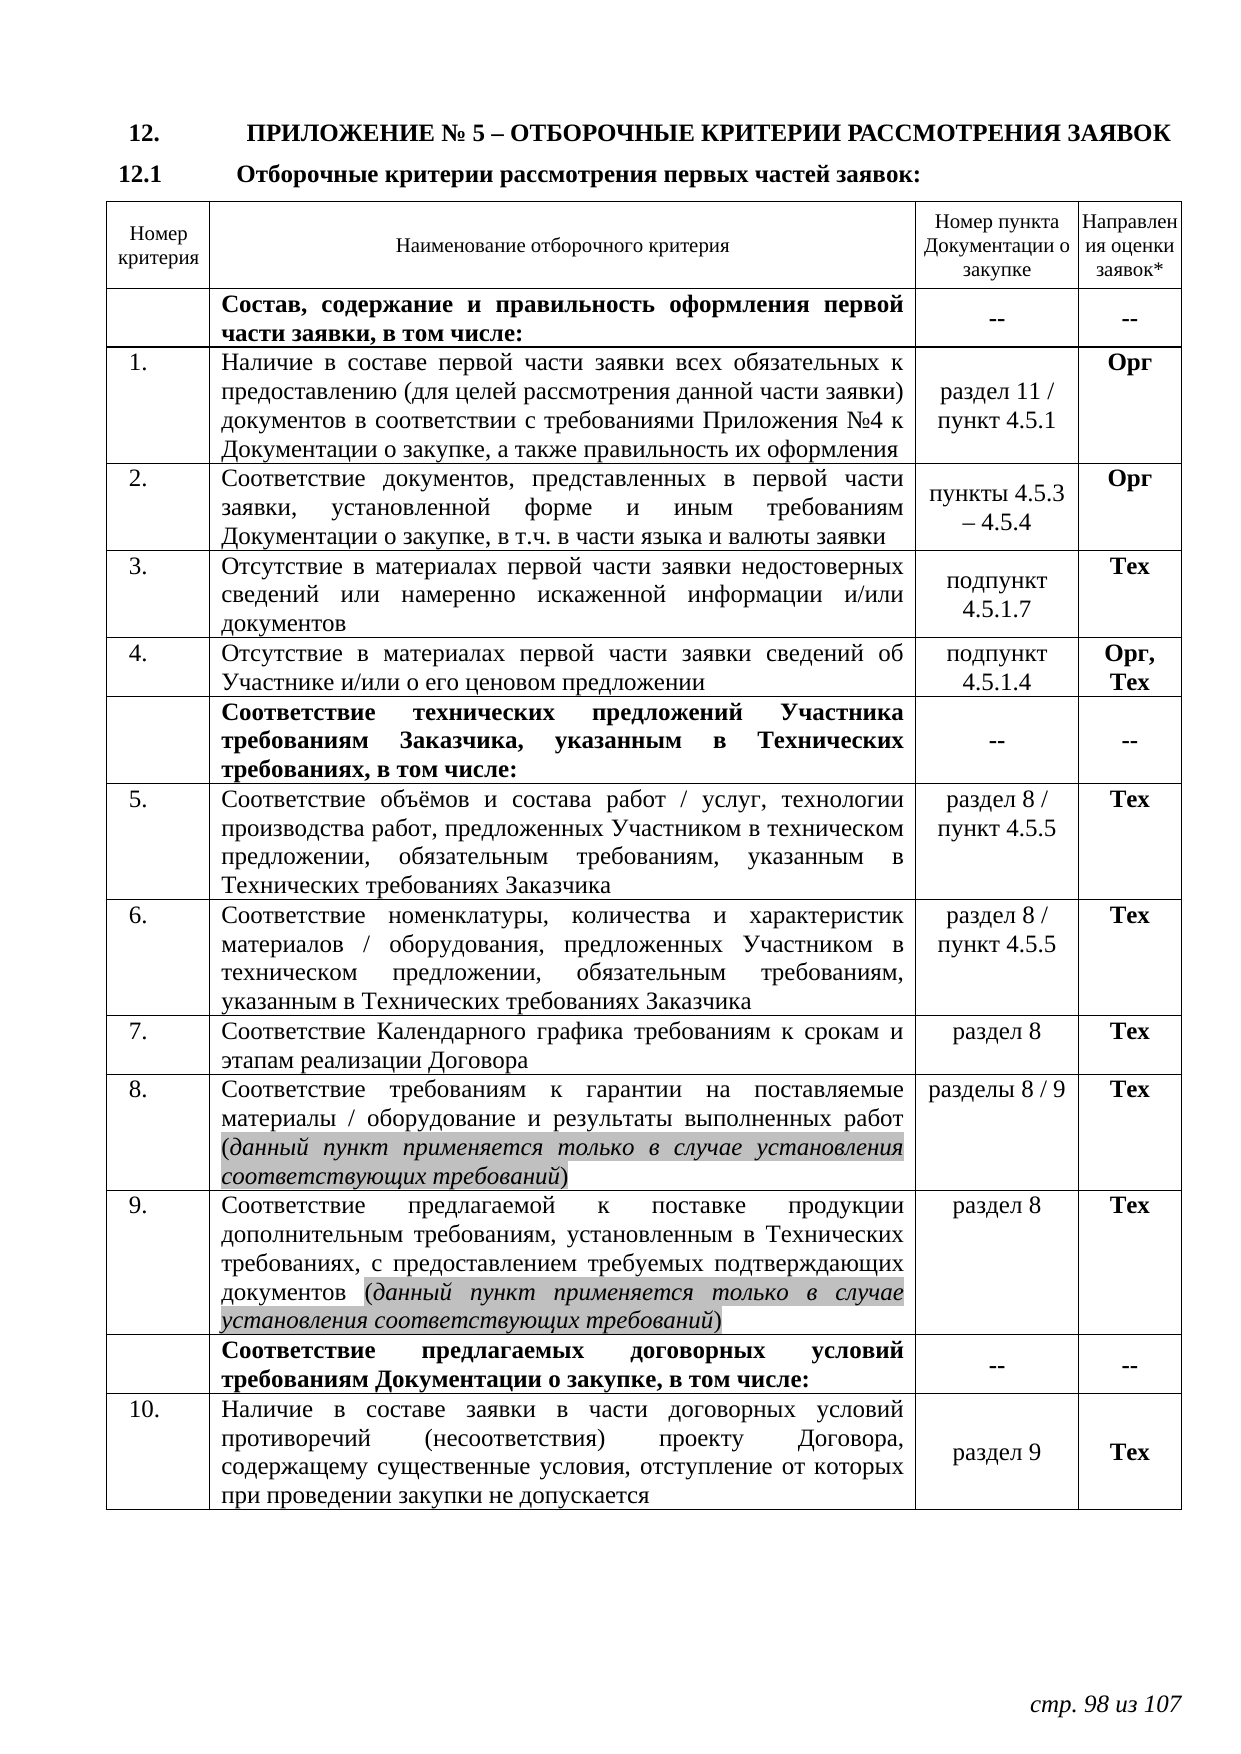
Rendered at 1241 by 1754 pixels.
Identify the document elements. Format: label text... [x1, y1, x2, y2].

table_header Наименование отборочного критерия [210, 202, 915, 288]
table_cell [107, 1335, 209, 1393]
table_cell Наличие в составе заявки в части договорных условий противоречий (несоответствия) проекту Договора, содержащему существенные условия, отступление от которых при проведении закупки не допускается [210, 1394, 915, 1509]
table_cell -- [1079, 1335, 1181, 1393]
table_cell подпункт 4.5.1.7 [916, 551, 1078, 637]
table_cell Орг [1079, 348, 1181, 462]
table_cell [107, 1394, 209, 1509]
table_cell Соответствие Календарного графика требованиям к срокам и этапам реализации Договора [210, 1016, 915, 1073]
table_cell Соответствие объёмов и состава работ / услуг, технологии производства работ, предложенных Участником в техническом предложении, обязательным требованиям, указанным в Технических требованиях Заказчика [210, 784, 915, 899]
table_cell Тех [1079, 1191, 1181, 1334]
table_cell [107, 638, 209, 696]
table_cell Соответствие предлагаемых договорных условий требованиям Документации о закупке, в том числе: [210, 1335, 915, 1393]
table_cell разделы 8 / 9 [916, 1075, 1078, 1189]
table_cell подпункт 4.5.1.4 [916, 638, 1078, 696]
table_cell раздел 8 / пункт 4.5.5 [916, 900, 1078, 1015]
table_cell [107, 289, 209, 346]
table_cell пункты 4.5.3 – 4.5.4 [916, 464, 1078, 550]
table_cell Состав, содержание и правильность оформления первой части заявки, в том числе: [210, 289, 915, 346]
table_cell Орг [1079, 464, 1181, 550]
table_cell Соответствие требованиям к гарантии на поставляемые материалы / оборудование и результаты выполненных работ (данный пункт применяется только в случае установления соответствующих требований) [210, 1075, 915, 1189]
table_cell Тех [1079, 551, 1181, 637]
table_cell Тех [1079, 784, 1181, 899]
table_cell Соответствие предлагаемой к поставке продукции дополнительным требованиям, установленным в Технических требованиях, с предоставлением требуемых подтверждающих документов (данный пункт применяется только в случае установления соответствующих требований) [210, 1191, 915, 1334]
table_cell -- [1079, 697, 1181, 783]
table_cell раздел 8 [916, 1016, 1078, 1073]
table_cell [107, 1075, 209, 1189]
table_cell -- [1079, 289, 1181, 346]
table_cell [107, 348, 209, 462]
table_cell Отсутствие в материалах первой части заявки сведений об Участнике и/или о его ценовом предложении [210, 638, 915, 696]
table_cell Тех [1079, 1016, 1181, 1073]
table_cell Соответствие номенклатуры, количества и характеристик материалов / оборудования, предложенных Участником в техническом предложении, обязательным требованиям, указанным в Технических требованиях Заказчика [210, 900, 915, 1015]
table_cell [107, 697, 209, 783]
table_cell [107, 1016, 209, 1073]
table_cell раздел 9 [916, 1394, 1078, 1509]
table_header Номер пункта Документации о закупке [916, 202, 1078, 288]
table_cell Отсутствие в материалах первой части заявки недостоверных сведений или намеренно искаженной информации и/или документов [210, 551, 915, 637]
table_cell -- [916, 1335, 1078, 1393]
table_cell [107, 551, 209, 637]
table_cell Наличие в составе первой части заявки всех обязательных к предоставлению (для целей рассмотрения данной части заявки) документов в соответствии с требованиями Приложения №4 к Документации о закупке, а также правильность их оформления [210, 348, 915, 462]
table_cell Орг, Тех [1079, 638, 1181, 696]
table_cell [107, 784, 209, 899]
table_cell [107, 1191, 209, 1334]
table_header Номер критерия [107, 202, 209, 288]
table_cell Тех [1079, 1394, 1181, 1509]
table_cell -- [916, 697, 1078, 783]
table_cell -- [916, 289, 1078, 346]
table_cell Соответствие технических предложений Участника требованиям Заказчика, указанным в Технических требованиях, в том числе: [210, 697, 915, 783]
subtitle ПРИЛОЖЕНИЕ № 5 – ОТБОРОЧНЫЕ КРИТЕРИИ РАССМОТРЕНИЯ ЗАЯВОК [118, 118, 1181, 147]
table_cell [107, 464, 209, 550]
table_cell раздел 8 / пункт 4.5.5 [916, 784, 1078, 899]
table_cell раздел 11 / пункт 4.5.1 [916, 348, 1078, 462]
table_cell раздел 8 [916, 1191, 1078, 1334]
table_cell Тех [1079, 1075, 1181, 1189]
table_header Направления оценки заявок* [1079, 202, 1181, 288]
table_cell [107, 900, 209, 1015]
table_cell Тех [1079, 900, 1181, 1015]
subtitle Отборочные критерии рассмотрения первых частей заявок: [118, 159, 1181, 188]
table_cell Соответствие документов, представленных в первой части заявки, установленной форме и иным требованиям Документации о закупке, в т.ч. в части языка и валюты заявки [210, 464, 915, 550]
